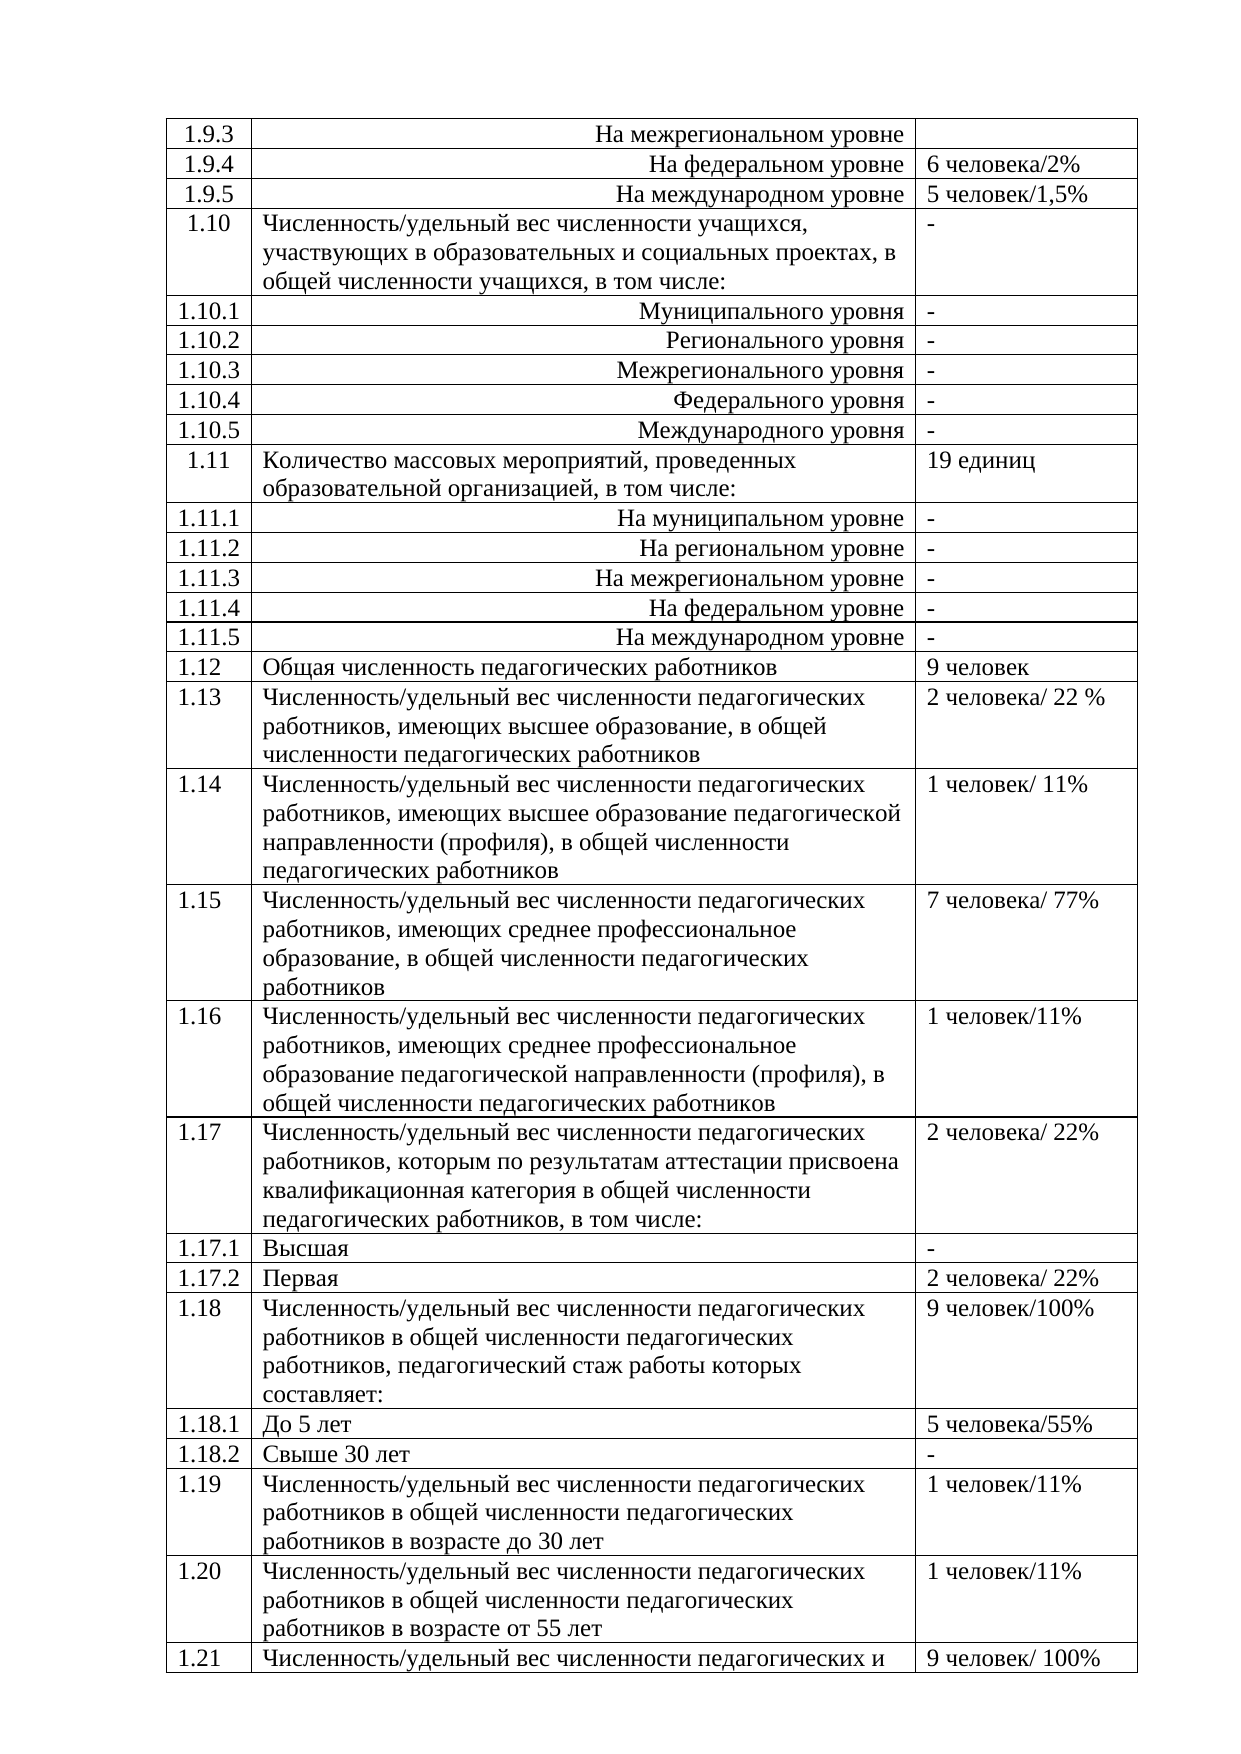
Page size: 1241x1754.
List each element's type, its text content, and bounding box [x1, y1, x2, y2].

table_cell Численность/удельный вес численности педагогических работников, имеющих высшее образование, в общей численности педагогических работников [252, 682, 915, 768]
table_cell 1.11.2 [167, 533, 251, 562]
table_cell Численность/удельный вес численности педагогических работников, имеющих среднее профессиональное образование, в общей численности педагогических работников [252, 885, 915, 1000]
table_cell 7 человека/ 77% [916, 885, 1137, 1000]
table_cell - [916, 593, 1137, 621]
table_cell На федеральном уровне [252, 593, 915, 621]
table_cell 19 единиц [916, 445, 1137, 502]
table_cell 1 человек/ 11% [916, 769, 1137, 884]
table_cell - [916, 385, 1137, 414]
table_cell Муниципального уровня [252, 296, 915, 324]
table_cell Регионального уровня [252, 326, 915, 354]
table_cell 9 человек/100% [916, 1293, 1137, 1408]
table_cell 1.18 [167, 1293, 251, 1408]
table_cell На межрегиональном уровне [252, 119, 915, 148]
table_cell Численность/удельный вес численности педагогических работников, имеющих среднее профессиональное образование педагогической направленности (профиля), в общей численности педагогических работников [252, 1001, 915, 1116]
table_cell Численность/удельный вес численности учащихся, участвующих в образовательных и социальных проектах, в общей численности учащихся, в том числе: [252, 209, 915, 295]
table_cell 1.17.1 [167, 1234, 251, 1262]
table_cell - [916, 415, 1137, 444]
table_cell 1.11.1 [167, 503, 251, 532]
table_cell 1.13 [167, 682, 251, 768]
table_cell 5 человека/55% [916, 1409, 1137, 1438]
table_cell Численность/удельный вес численности педагогических работников в общей численности педагогических работников в возрасте от 55 лет [252, 1556, 915, 1642]
table_cell Общая численность педагогических работников [252, 652, 915, 681]
table_cell Численность/удельный вес численности педагогических работников, которым по результатам аттестации присвоена квалификационная категория в общей численности педагогических работников, в том числе: [252, 1118, 915, 1232]
table_cell - [916, 355, 1137, 384]
table_cell Высшая [252, 1234, 915, 1262]
table_cell 1.20 [167, 1556, 251, 1642]
table_cell 1.9.3 [167, 119, 251, 148]
table_cell 1.18.2 [167, 1439, 251, 1468]
table_cell 1.10.2 [167, 326, 251, 354]
table_cell 1 человек/11% [916, 1001, 1137, 1116]
table_cell 1.12 [167, 652, 251, 681]
table_cell Численность/удельный вес численности педагогических работников в общей численности педагогических работников, педагогический стаж работы которых составляет: [252, 1293, 915, 1408]
table_cell - [916, 1234, 1137, 1262]
table_cell 1.19 [167, 1469, 251, 1555]
table_cell Численность/удельный вес численности педагогических работников, имеющих высшее образование педагогической направленности (профиля), в общей численности педагогических работников [252, 769, 915, 884]
table_cell 1.14 [167, 769, 251, 884]
table_cell 5 человек/1,5% [916, 179, 1137, 207]
table_cell 1.11.3 [167, 563, 251, 592]
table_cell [252, 1643, 915, 1672]
table_cell 1.15 [167, 885, 251, 1000]
table_cell На муниципальном уровне [252, 503, 915, 532]
table_cell 2 человека/ 22% [916, 1118, 1137, 1232]
table_cell 1.10 [167, 209, 251, 295]
table_cell 1 человек/11% [916, 1469, 1137, 1555]
table_cell 1 человек/11% [916, 1556, 1137, 1642]
table_cell 1.16 [167, 1001, 251, 1116]
table_cell 6 человека/2% [916, 149, 1137, 178]
table_cell - [916, 326, 1137, 354]
table_cell - [916, 1439, 1137, 1468]
table_cell - [916, 503, 1137, 532]
table_cell 1.11 [167, 445, 251, 502]
table_cell На международном уровне [252, 623, 915, 651]
table_cell 1.10.3 [167, 355, 251, 384]
table_cell 2 человека/ 22 % [916, 682, 1137, 768]
table_cell 1.9.5 [167, 179, 251, 207]
table_cell 1.18.1 [167, 1409, 251, 1438]
table_cell 1.11.4 [167, 593, 251, 621]
table_cell 1.10.4 [167, 385, 251, 414]
table_cell Международного уровня [252, 415, 915, 444]
table_cell Численность/удельный вес численности педагогических работников в общей численности педагогических работников в возрасте до 30 лет [252, 1469, 915, 1555]
table_cell На федеральном уровне [252, 149, 915, 178]
table_cell 1.11.5 [167, 623, 251, 651]
table_cell 1.10.5 [167, 415, 251, 444]
table_cell 1.10.1 [167, 296, 251, 324]
table_cell На региональном уровне [252, 533, 915, 562]
table_cell - [916, 296, 1137, 324]
table_cell [916, 119, 1137, 148]
table_cell На межрегиональном уровне [252, 563, 915, 592]
table_cell Межрегионального уровня [252, 355, 915, 384]
table_cell 2 человека/ 22% [916, 1263, 1137, 1292]
table_cell - [916, 533, 1137, 562]
table_cell - [916, 209, 1137, 295]
table_cell 1.21 [167, 1643, 251, 1672]
table_cell На международном уровне [252, 179, 915, 207]
table_cell - [916, 623, 1137, 651]
table_cell 9 человек [916, 652, 1137, 681]
table_cell До 5 лет [252, 1409, 915, 1438]
table_cell 9 человек/ 100% [916, 1643, 1137, 1672]
table_cell - [916, 563, 1137, 592]
table_cell Первая [252, 1263, 915, 1292]
table_cell 1.17 [167, 1118, 251, 1232]
table_cell Федерального уровня [252, 385, 915, 414]
table_cell 1.17.2 [167, 1263, 251, 1292]
table_cell Количество массовых мероприятий, проведенных образовательной организацией, в том числе: [252, 445, 915, 502]
table_cell 1.9.4 [167, 149, 251, 178]
table_cell Свыше 30 лет [252, 1439, 915, 1468]
